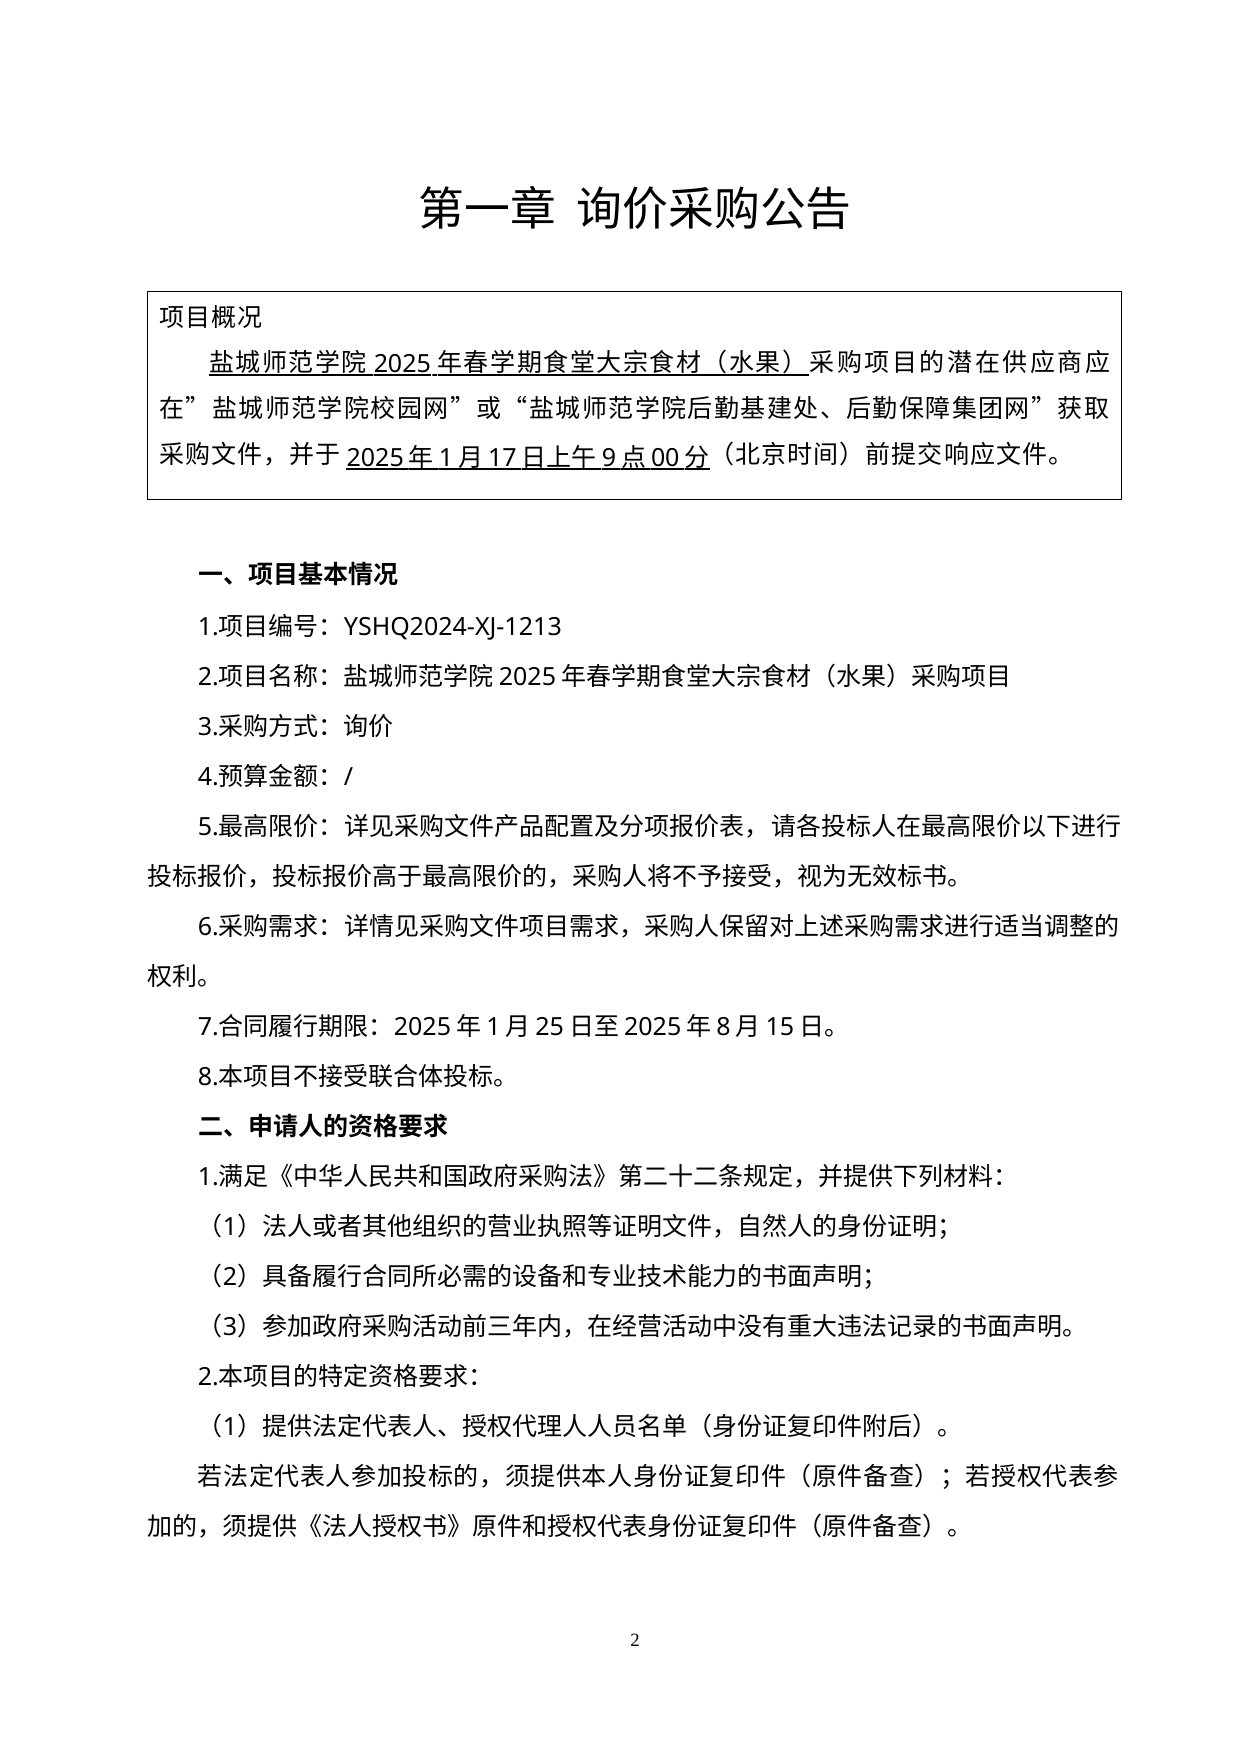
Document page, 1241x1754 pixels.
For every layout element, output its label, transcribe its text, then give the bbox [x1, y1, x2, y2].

text 4.预算金额：/ [148, 746, 1122, 796]
text 3.采购方式：询价 [148, 696, 1122, 746]
text 一、项目基本情况 [148, 546, 1122, 596]
text 8.本项目不接受联合体投标。 [148, 1046, 1122, 1096]
text 二、申请人的资格要求 [148, 1096, 1122, 1146]
table_header 项目概况 盐城师范学院2025年春学期食堂大宗食材（水果）采购项目的潜在供应商应在”盐城师范学院校园网”或“盐城师范学院后勤基建处、后勤保障集团网”获取采购文件，并于2025年1月17日上午9点00分（北京时间）前提交响应文件。 [148, 292, 1121, 499]
text （3）参加政府采购活动前三年内，在经营活动中没有重大违法记录的书面声明。 [148, 1296, 1122, 1346]
text 2.项目名称：盐城师范学院2025年春学期食堂大宗食材（水果）采购项目 [148, 646, 1122, 696]
text 6.采购需求：详情见采购文件项目需求，采购人保留对上述采购需求进行适当调整的权利。 [148, 896, 1122, 996]
text 1.项目编号：YSHQ2024-XJ-1213 [148, 596, 1122, 646]
title 第一章 询价采购公告 [148, 173, 1122, 239]
text 5.最高限价：详见采购文件产品配置及分项报价表，请各投标人在最高限价以下进行投标报价，投标报价高于最高限价的，采购人将不予接受，视为无效标书。 [148, 796, 1122, 896]
text （2）具备履行合同所必需的设备和专业技术能力的书面声明； [148, 1246, 1122, 1296]
text （1）法人或者其他组织的营业执照等证明文件，自然人的身份证明； [148, 1196, 1122, 1246]
text （1）提供法定代表人、授权代理人人员名单（身份证复印件附后）。 [148, 1396, 1122, 1446]
text 若法定代表人参加投标的，须提供本人身份证复印件（原件备查）；若授权代表参加的，须提供《法人授权书》原件和授权代表身份证复印件（原件备查）。 [148, 1446, 1122, 1546]
text 7.合同履行期限：2025年1月25日至2025年8月15日。 [148, 996, 1122, 1046]
text 1.满足《中华人民共和国政府采购法》第二十二条规定，并提供下列材料： [148, 1146, 1122, 1196]
text 2.本项目的特定资格要求： [148, 1346, 1122, 1396]
